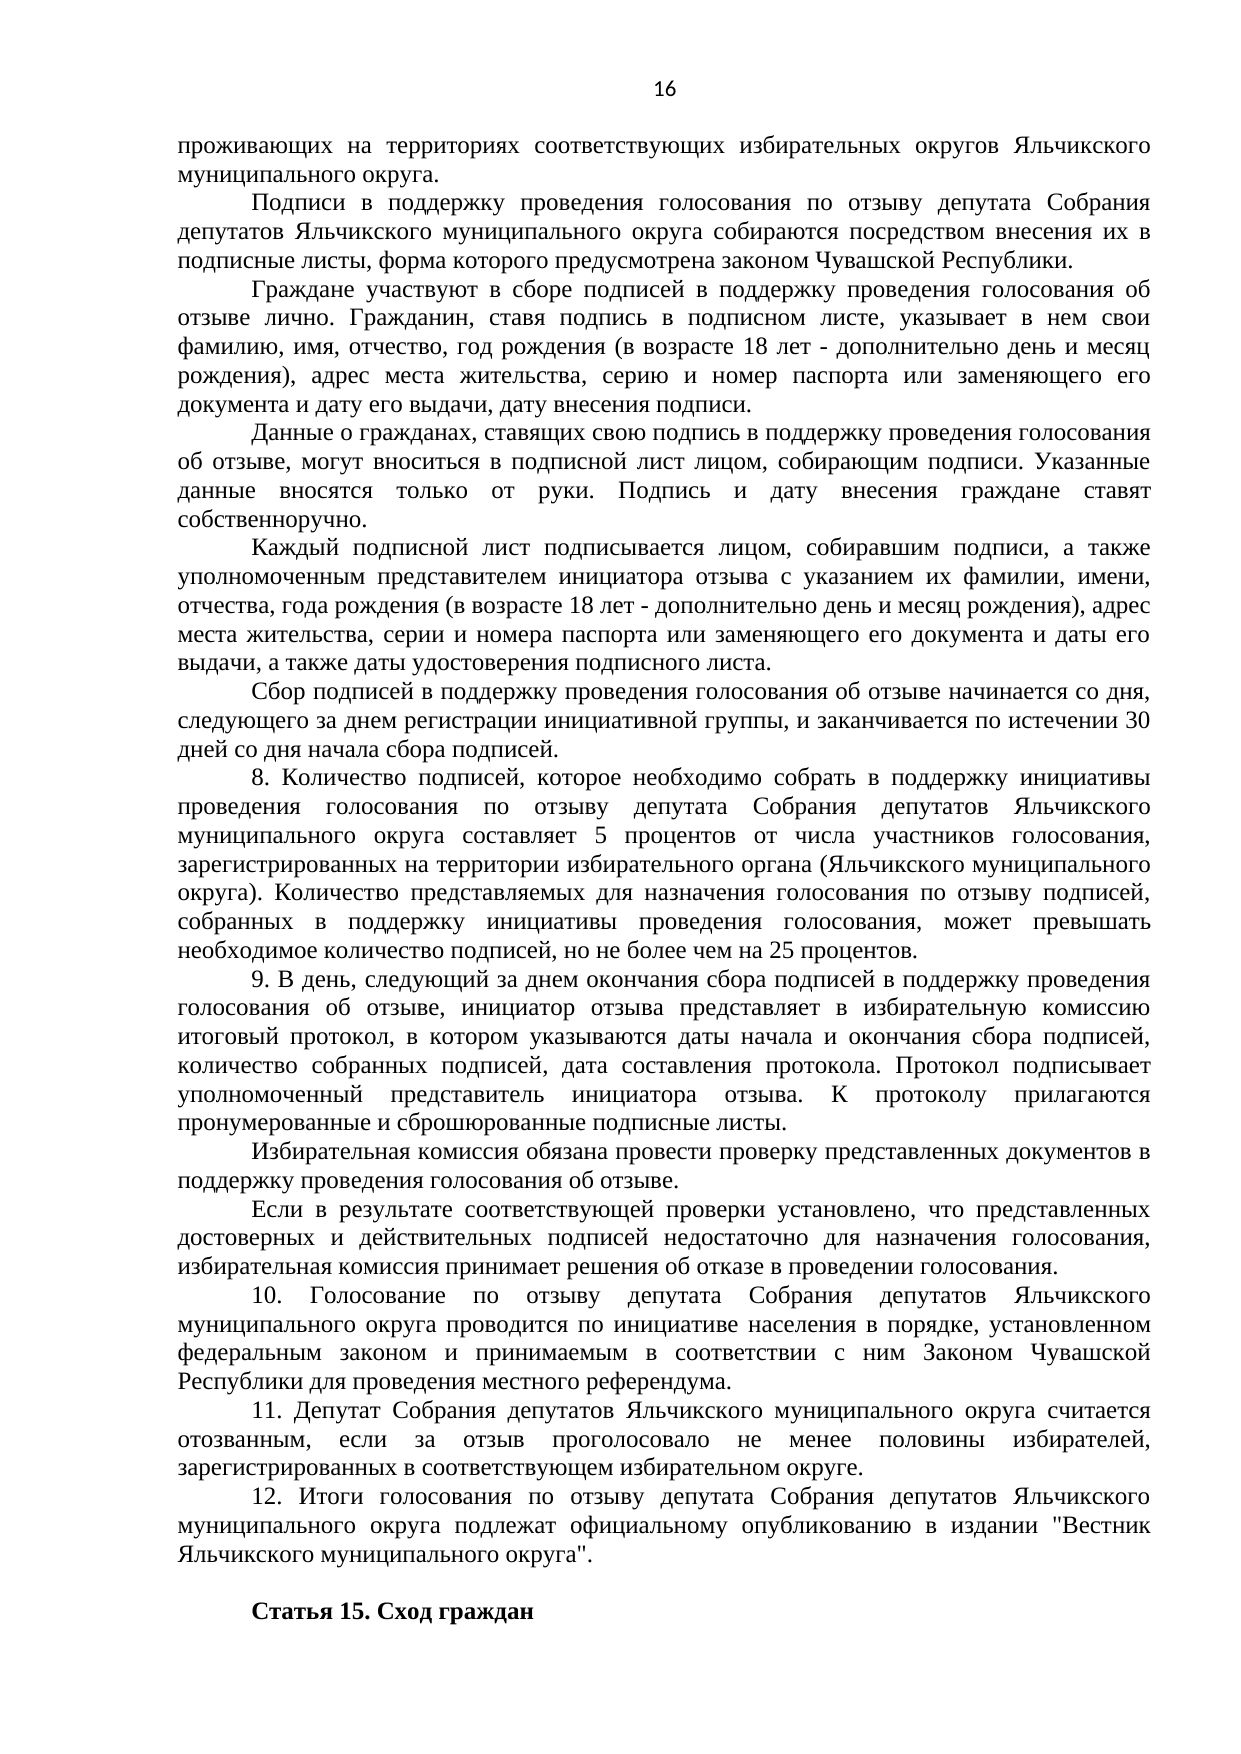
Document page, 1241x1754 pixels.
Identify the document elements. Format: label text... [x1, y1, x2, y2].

text Данные о гражданах, ставящих свою подпись в поддержку проведения голосования об отзыве, могут вноситься в подписной лист лицом, собирающим подписи. Указанные данные вносятся только от руки. Подпись и дату внесения граждане ставят собственноручно. [177, 417, 1152, 532]
text Подписи в поддержку проведения голосования по отзыву депутата Собрания депутатов Яльчикского муниципального округа собираются посредством внесения их в подписные листы, форма которого предусмотрена законом Чувашской Республики. [177, 187, 1152, 274]
text Если в результате соответствующей проверки установлено, что представленных достоверных и действительных подписей недостаточно для назначения голосования, избирательная комиссия принимает решения об отказе в проведении голосования. [177, 1194, 1152, 1280]
text 12. Итоги голосования по отзыву депутата Собрания депутатов Яльчикского муниципального округа подлежат официальному опубликованию в издании "Вестник Яльчикского муниципального округа". [177, 1481, 1152, 1567]
text 10. Голосование по отзыву депутата Собрания депутатов Яльчикского муниципального округа проводится по инициативе населения в порядке, установленном федеральным законом и принимаемым в соответствии с ним Законом Чувашской Республики для проведения местного референдума. [177, 1280, 1152, 1395]
text 9. В день, следующий за днем окончания сбора подписей в поддержку проведения голосования об отзыве, инициатор отзыва представляет в избирательную комиссию итоговый протокол, в котором указываются даты начала и окончания сбора подписей, количество собранных подписей, дата составления протокола. Протокол подписывает уполномоченный представитель инициатора отзыва. К протоколу прилагаются пронумерованные и сброшюрованные подписные листы. [177, 964, 1152, 1136]
text 8. Количество подписей, которое необходимо собрать в поддержку инициативы проведения голосования по отзыву депутата Собрания депутатов Яльчикского муниципального округа составляет 5 процентов от числа участников голосования, зарегистрированных на территории избирательного органа (Яльчикского муниципального округа). Количество представляемых для назначения голосования по отзыву подписей, собранных в поддержку инициативы проведения голосования, может превышать необходимое количество подписей, но не более чем на 25 процентов. [177, 762, 1152, 964]
text Статья 15. Сход граждан [177, 1596, 1152, 1625]
text 11. Депутат Собрания депутатов Яльчикского муниципального округа считается отозванным, если за отзыв проголосовало не менее половины избирателей, зарегистрированных в соответствующем избирательном округе. [177, 1395, 1152, 1481]
text Избирательная комиссия обязана провести проверку представленных документов в поддержку проведения голосования об отзыве. [177, 1136, 1152, 1194]
text Каждый подписной лист подписывается лицом, собиравшим подписи, а также уполномоченным представителем инициатора отзыва с указанием их фамилии, имени, отчества, года рождения (в возрасте 18 лет - дополнительно день и месяц рождения), адрес места жительства, серии и номера паспорта или заменяющего его документа и даты его выдачи, а также даты удостоверения подписного листа. [177, 532, 1152, 676]
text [177, 130, 1152, 187]
text Сбор подписей в поддержку проведения голосования об отзыве начинается со дня, следующего за днем регистрации инициативной группы, и заканчивается по истечении 30 дней со дня начала сбора подписей. [177, 676, 1152, 762]
text Граждане участвуют в сборе подписей в поддержку проведения голосования об отзыве лично. Гражданин, ставя подпись в подписном листе, указывает в нем свои фамилию, имя, отчество, год рождения (в возрасте 18 лет - дополнительно день и месяц рождения), адрес места жительства, серию и номер паспорта или заменяющего его документа и дату его выдачи, дату внесения подписи. [177, 274, 1152, 417]
